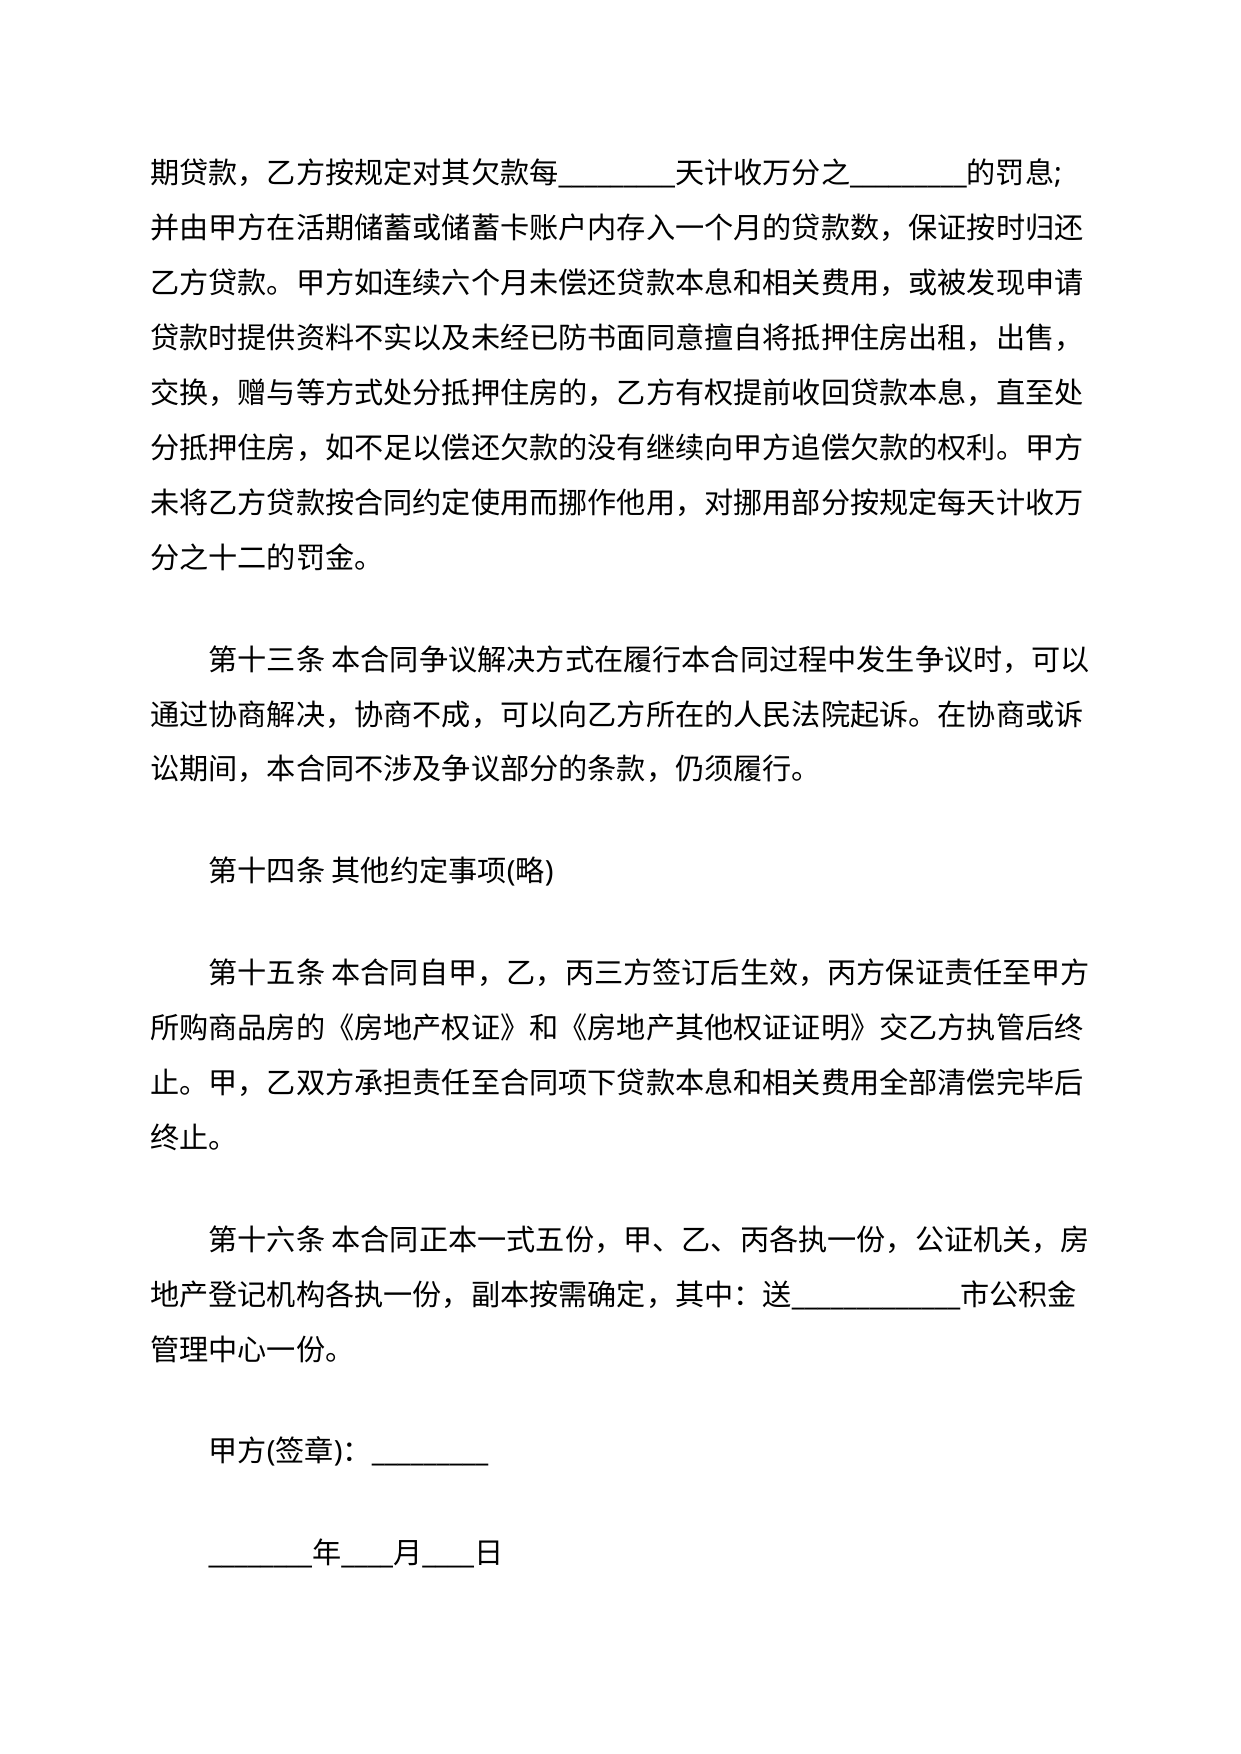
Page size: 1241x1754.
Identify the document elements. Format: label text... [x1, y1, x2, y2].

text 第十六条 本合同正本一式五份，甲、乙、丙各执一份，公证机关，房地产登记机构各执一份，副本按需确定，其中：送_____________市公积金管理中心一份。 [150, 1216, 1090, 1368]
text 第十四条 其他约定事项(略) [150, 848, 1090, 890]
text 第十三条 本合同争议解决方式在履行本合同过程中发生争议时，可以通过协商解决，协商不成，可以向乙方所在的人民法院起诉。在协商或诉讼期间，本合同不涉及争议部分的条款，仍须履行。 [150, 636, 1090, 788]
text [150, 150, 1090, 577]
text ________年____月____日 [150, 1530, 1090, 1572]
text 甲方(签章)：_________ [150, 1428, 1090, 1470]
text 第十五条 本合同自甲，乙，丙三方签订后生效，丙方保证责任至甲方所购商品房的《房地产权证》和《房地产其他权证证明》交乙方执管后终止。甲，乙双方承担责任至合同项下贷款本息和相关费用全部清偿完毕后终止。 [150, 950, 1090, 1157]
